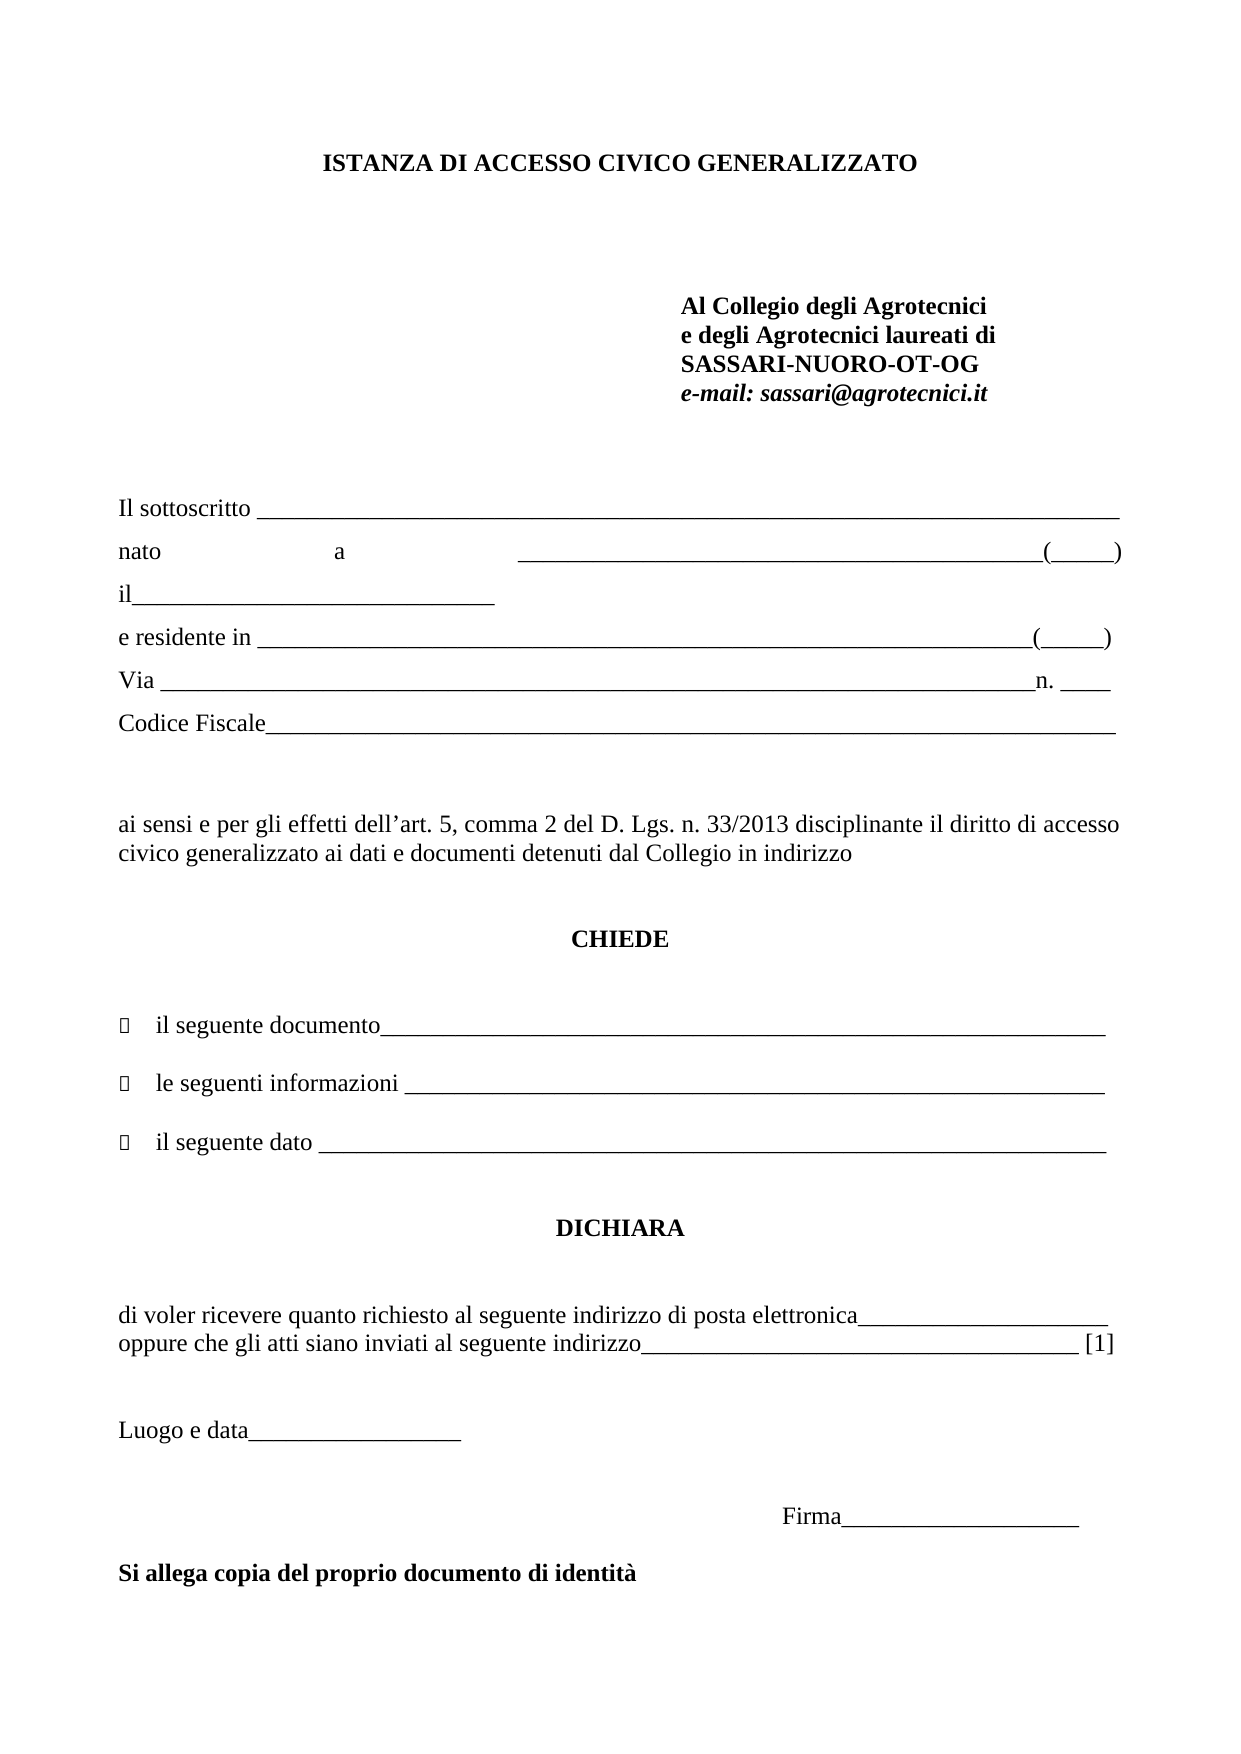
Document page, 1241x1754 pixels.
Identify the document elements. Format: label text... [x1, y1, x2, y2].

text  il seguente dato _______________________________________________________________ [118, 1127, 1122, 1156]
text Si allega copia del proprio documento di identità [118, 1558, 1122, 1587]
text  le seguenti informazioni ________________________________________________________ [118, 1068, 1122, 1098]
text ai sensi e per gli effetti dell’art. 5, comma 2 del D. Lgs. n. 33/2013 disciplinante il diritto di accesso civico generalizzato ai dati e documenti detenuti dal Collegio in indirizzo [118, 809, 1122, 866]
text nato a __________________________________________(_____) il_____________________________ [118, 536, 1122, 608]
text DICHIARA [118, 1213, 1122, 1242]
text e degli Agrotecnici laureati di [118, 320, 1122, 349]
text Codice Fiscale____________________________________________________________________ [118, 708, 1122, 737]
text  il seguente documento__________________________________________________________ [118, 1010, 1122, 1039]
text ISTANZA DI ACCESSO CIVICO GENERALIZZATO [118, 148, 1122, 176]
text Luogo e data_________________ [118, 1415, 1122, 1443]
text di voler ricevere quanto richiesto al seguente indirizzo di posta elettronica____________________ [118, 1300, 1122, 1328]
text SASSARI-NUORO-OT-OG [118, 349, 1122, 378]
text Al Collegio degli Agrotecnici [118, 291, 1122, 320]
text e-mail: sassari@agrotecnici.it [118, 378, 1240, 406]
text Via ______________________________________________________________________n. ____ [118, 665, 1122, 694]
text Firma___________________ [118, 1472, 1122, 1530]
text Il sottoscritto _____________________________________________________________________ [118, 493, 1122, 521]
text oppure che gli atti siano inviati al seguente indirizzo___________________________________ [1] [118, 1328, 1122, 1357]
text e residente in ______________________________________________________________(_____) [118, 622, 1122, 651]
text CHIEDE [118, 924, 1122, 953]
